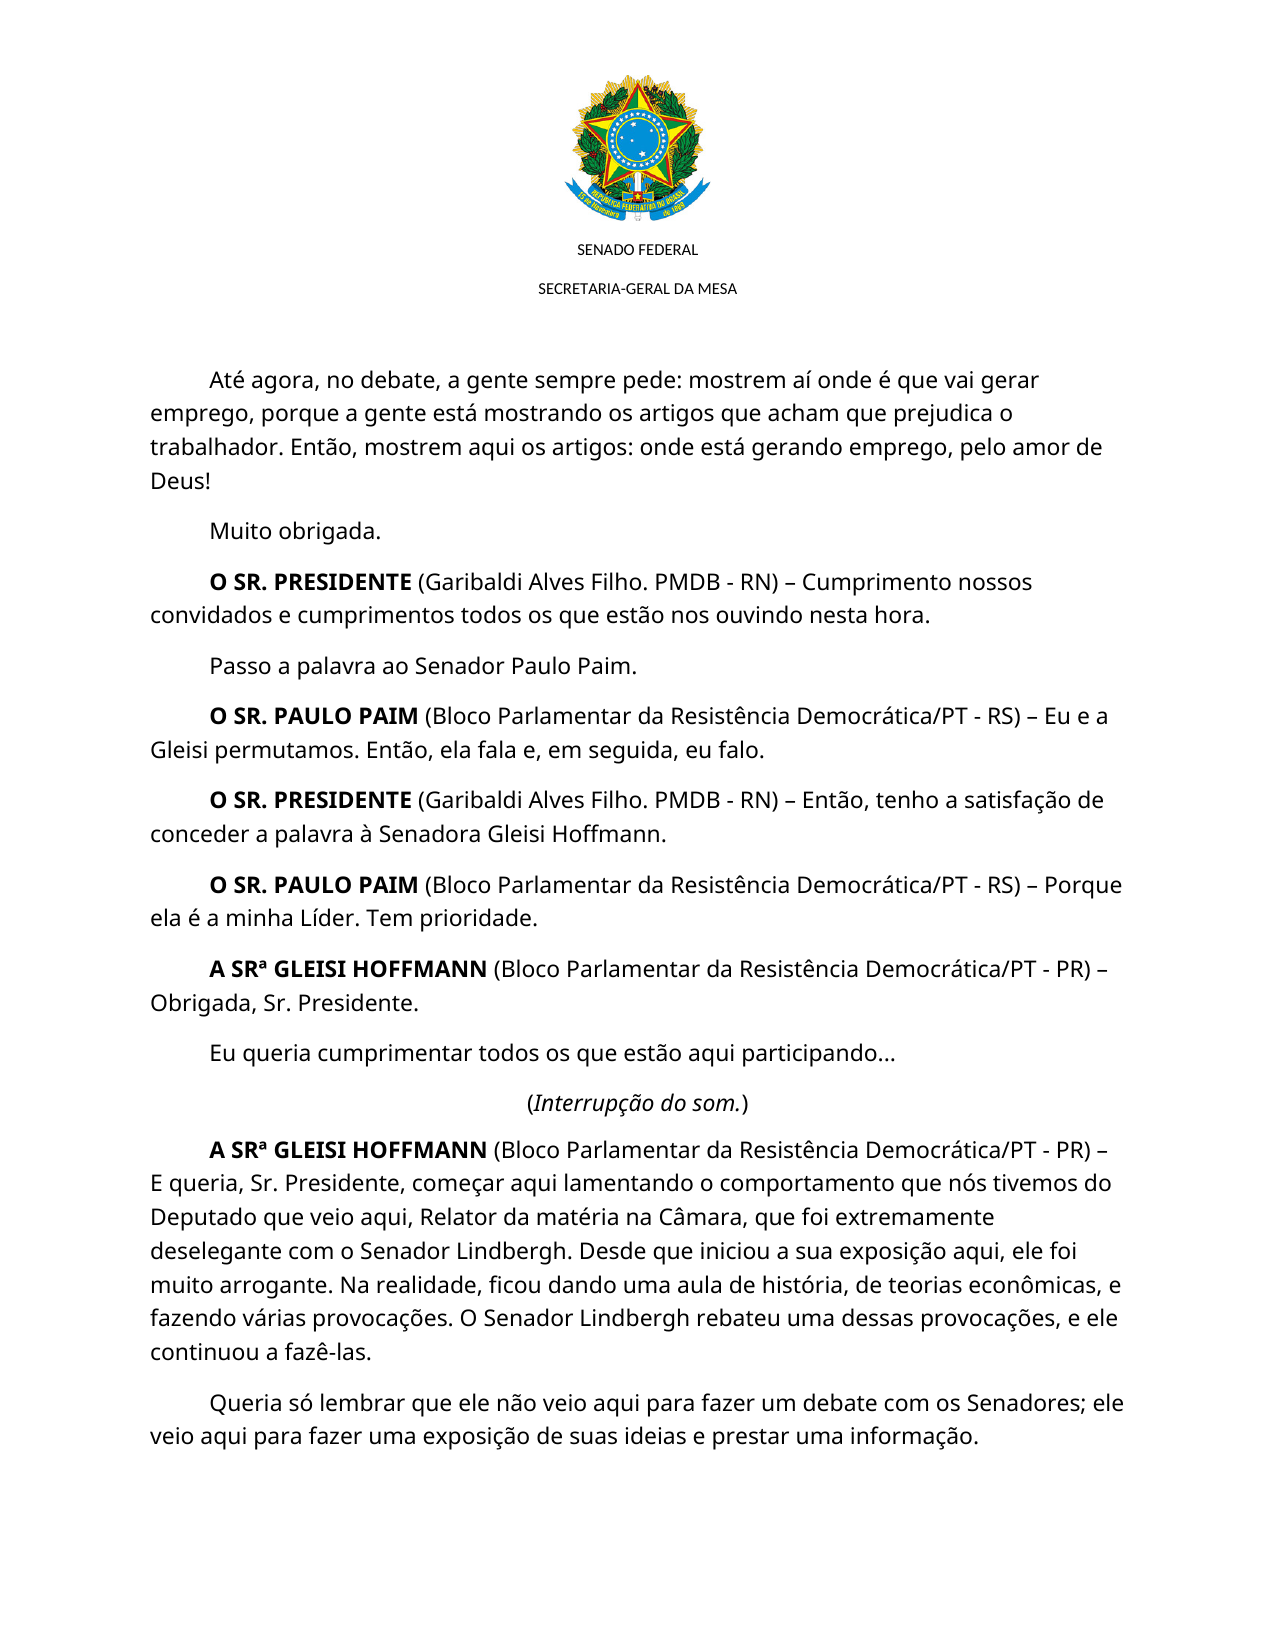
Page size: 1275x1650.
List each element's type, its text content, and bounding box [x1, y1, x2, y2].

text Até agora, no debate, a gente sempre pede: mostrem aí onde é que vai gerar emprego, porque a gente está mostrando os artigos que acham que prejudica o trabalhador. Então, mostrem aqui os artigos: onde está gerando emprego, pelo amor de Deus! [150, 363, 1125, 496]
text O SR. PRESIDENTE (Garibaldi Alves Filho. PMDB - RN) – Então, tenho a satisfação de conceder a palavra à Senadora Gleisi Hoffmann. [150, 784, 1125, 849]
text Queria só lembrar que ele não veio aqui para fazer um debate com os Senadores; ele veio aqui para fazer uma exposição de suas ideias e prestar uma informação. [150, 1386, 1125, 1451]
text Eu queria cumprimentar todos os que estão aqui participando... [150, 1037, 1125, 1068]
text A SRª GLEISI HOFFMANN (Bloco Parlamentar da Resistência Democrática/PT - PR) – E queria, Sr. Presidente, começar aqui lamentando o comportamento que nós tivemos do Deputado que veio aqui, Relator da matéria na Câmara, que foi extremamente deselegante com o Senador Lindbergh. Desde que iniciou a sua exposição aqui, ele foi muito arrogante. Na realidade, ficou dando uma aula de história, de teorias econômicas, e fazendo várias provocações. O Senador Lindbergh rebateu uma dessas provocações, e ele continuou a fazê-las. [150, 1133, 1125, 1367]
text Muito obrigada. [150, 515, 1125, 546]
text Passo a palavra ao Senador Paulo Paim. [150, 650, 1125, 681]
text O SR. PAULO PAIM (Bloco Parlamentar da Resistência Democrática/PT - RS) – Porque ela é a minha Líder. Tem prioridade. [150, 868, 1125, 933]
picture [564, 75, 711, 221]
text A SRª GLEISI HOFFMANN (Bloco Parlamentar da Resistência Democrática/PT - PR) – Obrigada, Sr. Presidente. [150, 953, 1125, 1018]
text O SR. PRESIDENTE (Garibaldi Alves Filho. PMDB - RN) – Cumprimento nossos convidados e cumprimentos todos os que estão nos ouvindo nesta hora. [150, 566, 1125, 631]
text (Interrupção do som.) [150, 1087, 1125, 1118]
text O SR. PAULO PAIM (Bloco Parlamentar da Resistência Democrática/PT - RS) – Eu e a Gleisi permutamos. Então, ela fala e, em seguida, eu falo. [150, 700, 1125, 765]
